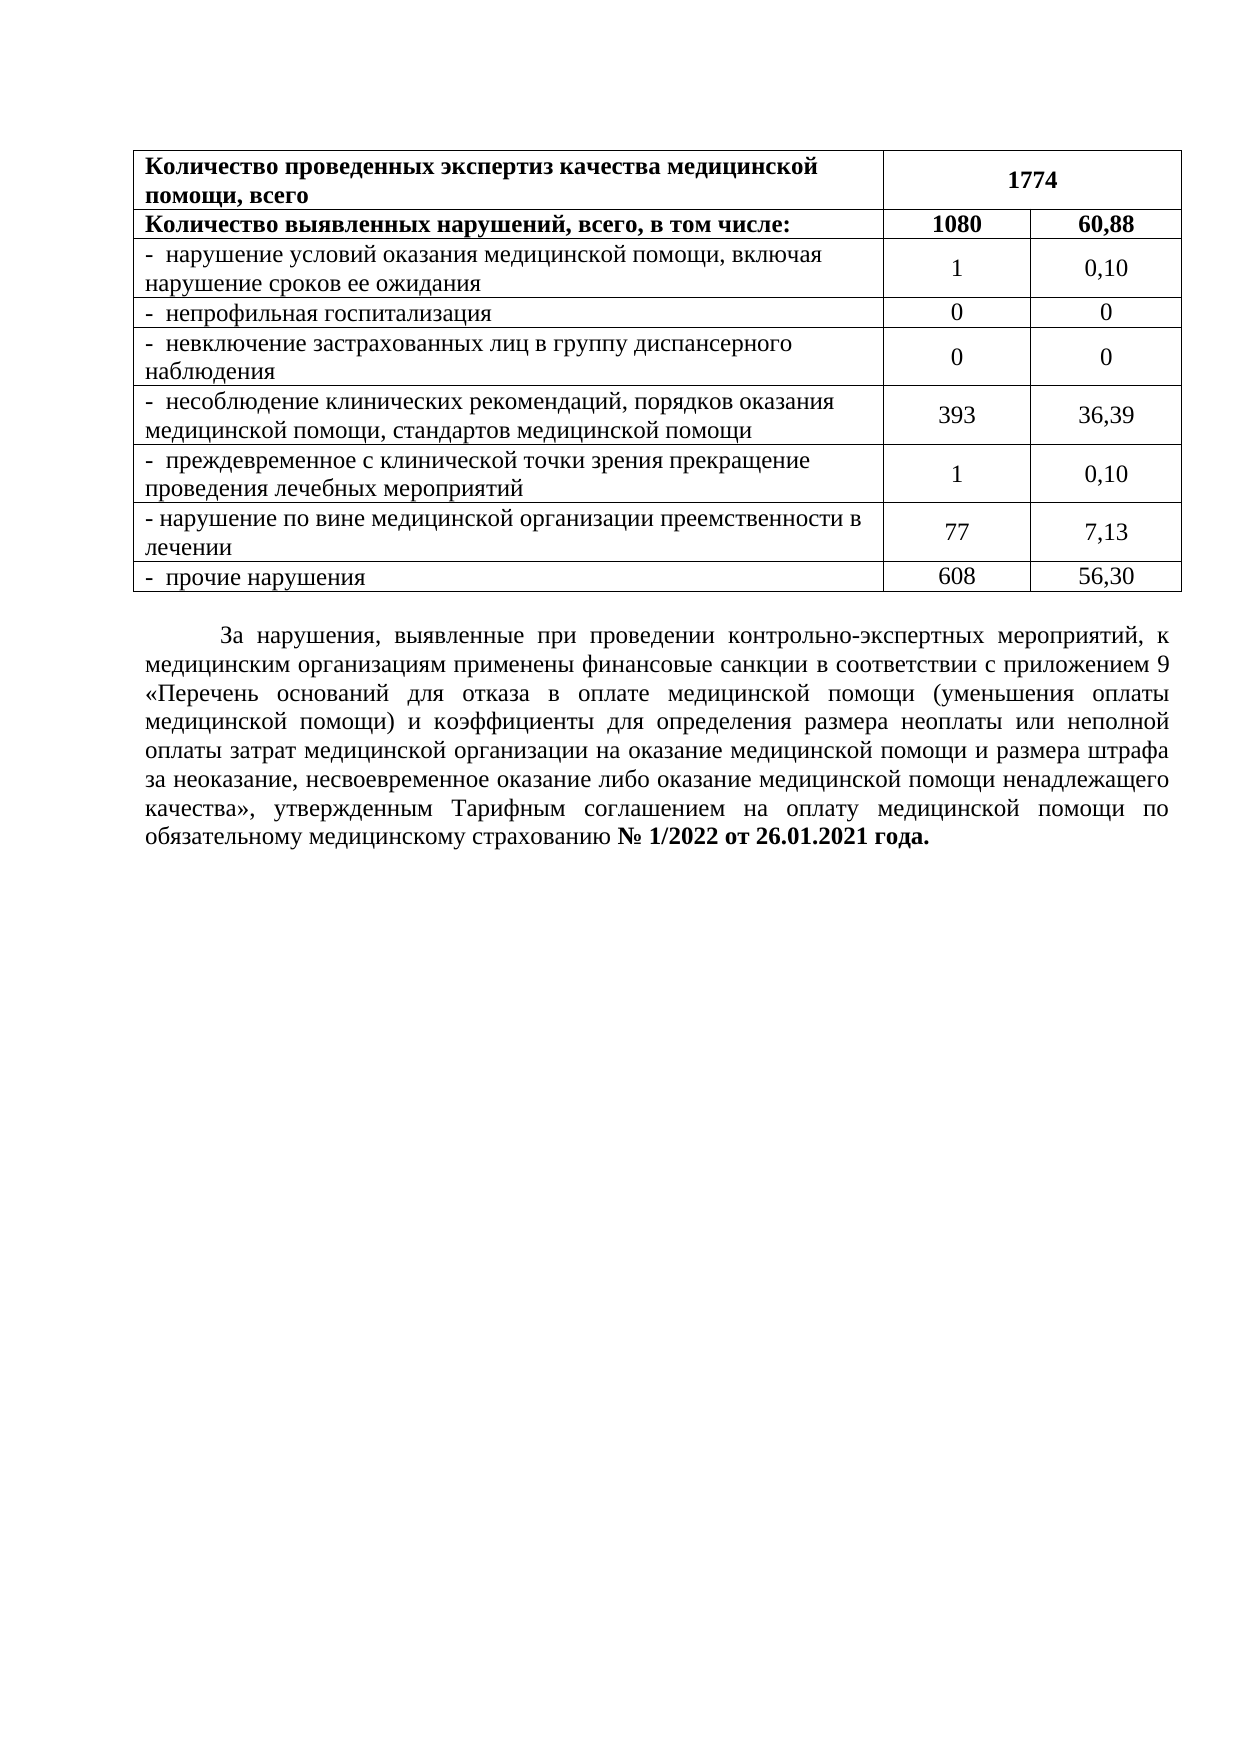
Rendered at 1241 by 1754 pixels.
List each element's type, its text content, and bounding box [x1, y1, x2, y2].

table_cell - прочие нарушения [134, 562, 883, 591]
table_cell - несоблюдение клинических рекомендаций, порядков оказания медицинской помощи, стандартов медицинской помощи [134, 386, 883, 444]
table_cell 0 [884, 298, 1030, 327]
table_cell 77 [884, 503, 1030, 561]
table_cell 56,30 [1031, 562, 1181, 591]
table_cell 7,13 [1031, 503, 1181, 561]
table_cell 393 [884, 386, 1030, 444]
table_cell 0,10 [1031, 239, 1181, 297]
table_cell - нарушение условий оказания медицинской помощи, включая нарушение сроков ее ожидания [134, 239, 883, 297]
table_cell 60,88 [1031, 210, 1181, 238]
table_cell 1 [884, 445, 1030, 502]
table_cell 608 [884, 562, 1030, 591]
table_cell Количество проведенных экспертиз качества медицинской помощи, всего [134, 151, 883, 208]
table_cell 1 [884, 239, 1030, 297]
table_cell - непрофильная госпитализация [134, 298, 883, 327]
table_cell - невключение застрахованных лиц в группу диспансерного наблюдения [134, 328, 883, 385]
text За нарушения, выявленные при проведении контрольно-экспертных мероприятий, к медицинским организациям применены финансовые санкции в соответствии с приложением 9 «Перечень оснований для отказа в оплате медицинской помощи (уменьшения оплаты медицинской помощи) и коэффициенты для определения размера неоплаты или неполной оплаты затрат медицинской организации на оказание медицинской помощи и размера штрафа за неоказание, несвоевременное оказание либо оказание медицинской помощи ненадлежащего качества», утвержденным Тарифным соглашением на оплату медицинской помощи по обязательному медицинскому страхованию № 1/2022 от 26.01.2021 года. [145, 620, 1170, 850]
table_cell 0 [1031, 298, 1181, 327]
table_cell 0 [1031, 328, 1181, 385]
table_cell 36,39 [1031, 386, 1181, 444]
table_cell - нарушение по вине медицинской организации преемственности в лечении [134, 503, 883, 561]
table_cell - преждевременное с клинической точки зрения прекращение проведения лечебных мероприятий [134, 445, 883, 502]
table_cell 1080 [884, 210, 1030, 238]
table_cell Количество выявленных нарушений, всего, в том числе: [134, 210, 883, 238]
table_cell 0,10 [1031, 445, 1181, 502]
table_cell 1774 [884, 151, 1181, 208]
table_cell 0 [884, 328, 1030, 385]
